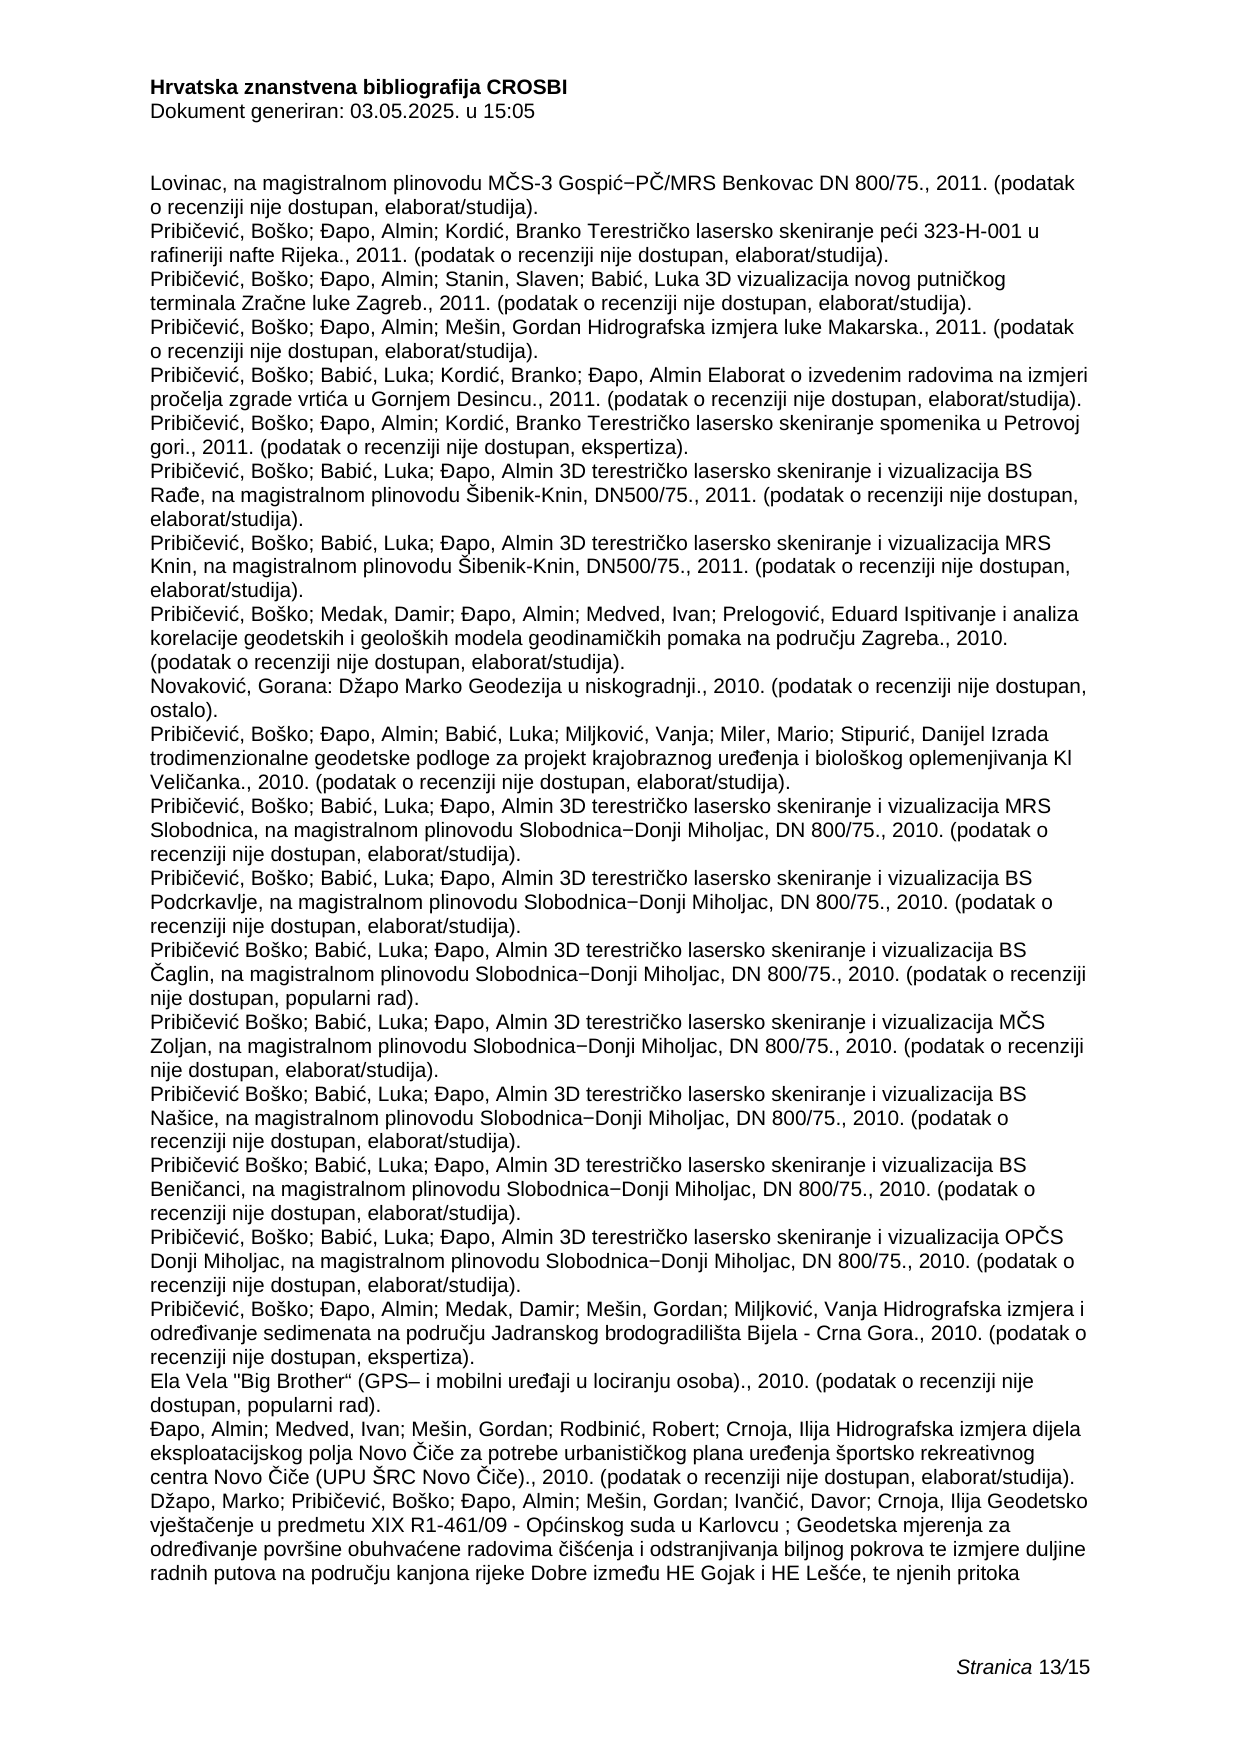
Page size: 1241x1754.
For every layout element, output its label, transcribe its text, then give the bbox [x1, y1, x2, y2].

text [150, 171, 1090, 219]
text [150, 1489, 1090, 1584]
text Đapo, Almin; Medved, Ivan; Mešin, Gordan; Rodbinić, Robert; Crnoja, Ilija [150, 1417, 1090, 1489]
text Pribičević Boško; Babić, Luka; Đapo, Almin [150, 938, 1090, 1009]
text Pribičević Boško; Babić, Luka; Đapo, Almin [150, 1009, 1090, 1081]
text Pribičević, Boško; Đapo, Almin; Stanin, Slaven; Babić, Luka [150, 267, 1090, 315]
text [150, 219, 1090, 267]
text Pribičević, Boško; Đapo, Almin; Mešin, Gordan [150, 315, 1090, 363]
text Pribičević, Boško; Babić, Luka; Đapo, Almin [150, 530, 1090, 602]
text Pribičević Boško; Babić, Luka; Đapo, Almin [150, 1153, 1090, 1225]
text Pribičević, Boško; Babić, Luka; Kordić, Branko; Đapo, Almin [150, 363, 1090, 411]
text Novaković, Gorana: Džapo Marko [150, 674, 1090, 722]
text Ela Vela [150, 1369, 1090, 1417]
text Pribičević, Boško; Medak, Damir; Đapo, Almin; Medved, Ivan; Prelogović, Eduard [150, 602, 1090, 674]
text Pribičević, Boško; Babić, Luka; Đapo, Almin [150, 794, 1090, 866]
text Pribičević, Boško; Đapo, Almin; Kordić, Branko [150, 411, 1090, 458]
text Pribičević, Boško; Babić, Luka; Đapo, Almin [150, 458, 1090, 530]
text Pribičević, Boško; Đapo, Almin; Medak, Damir; Mešin, Gordan; Miljković, Vanja [150, 1297, 1090, 1369]
text Pribičević Boško; Babić, Luka; Đapo, Almin [150, 1081, 1090, 1153]
text Pribičević, Boško; Babić, Luka; Đapo, Almin [150, 866, 1090, 938]
text Pribičević, Boško; Đapo, Almin; Babić, Luka; Miljković, Vanja; Miler, Mario; Stipurić, Danijel [150, 722, 1090, 794]
text Pribičević, Boško; Babić, Luka; Đapo, Almin [150, 1225, 1090, 1297]
